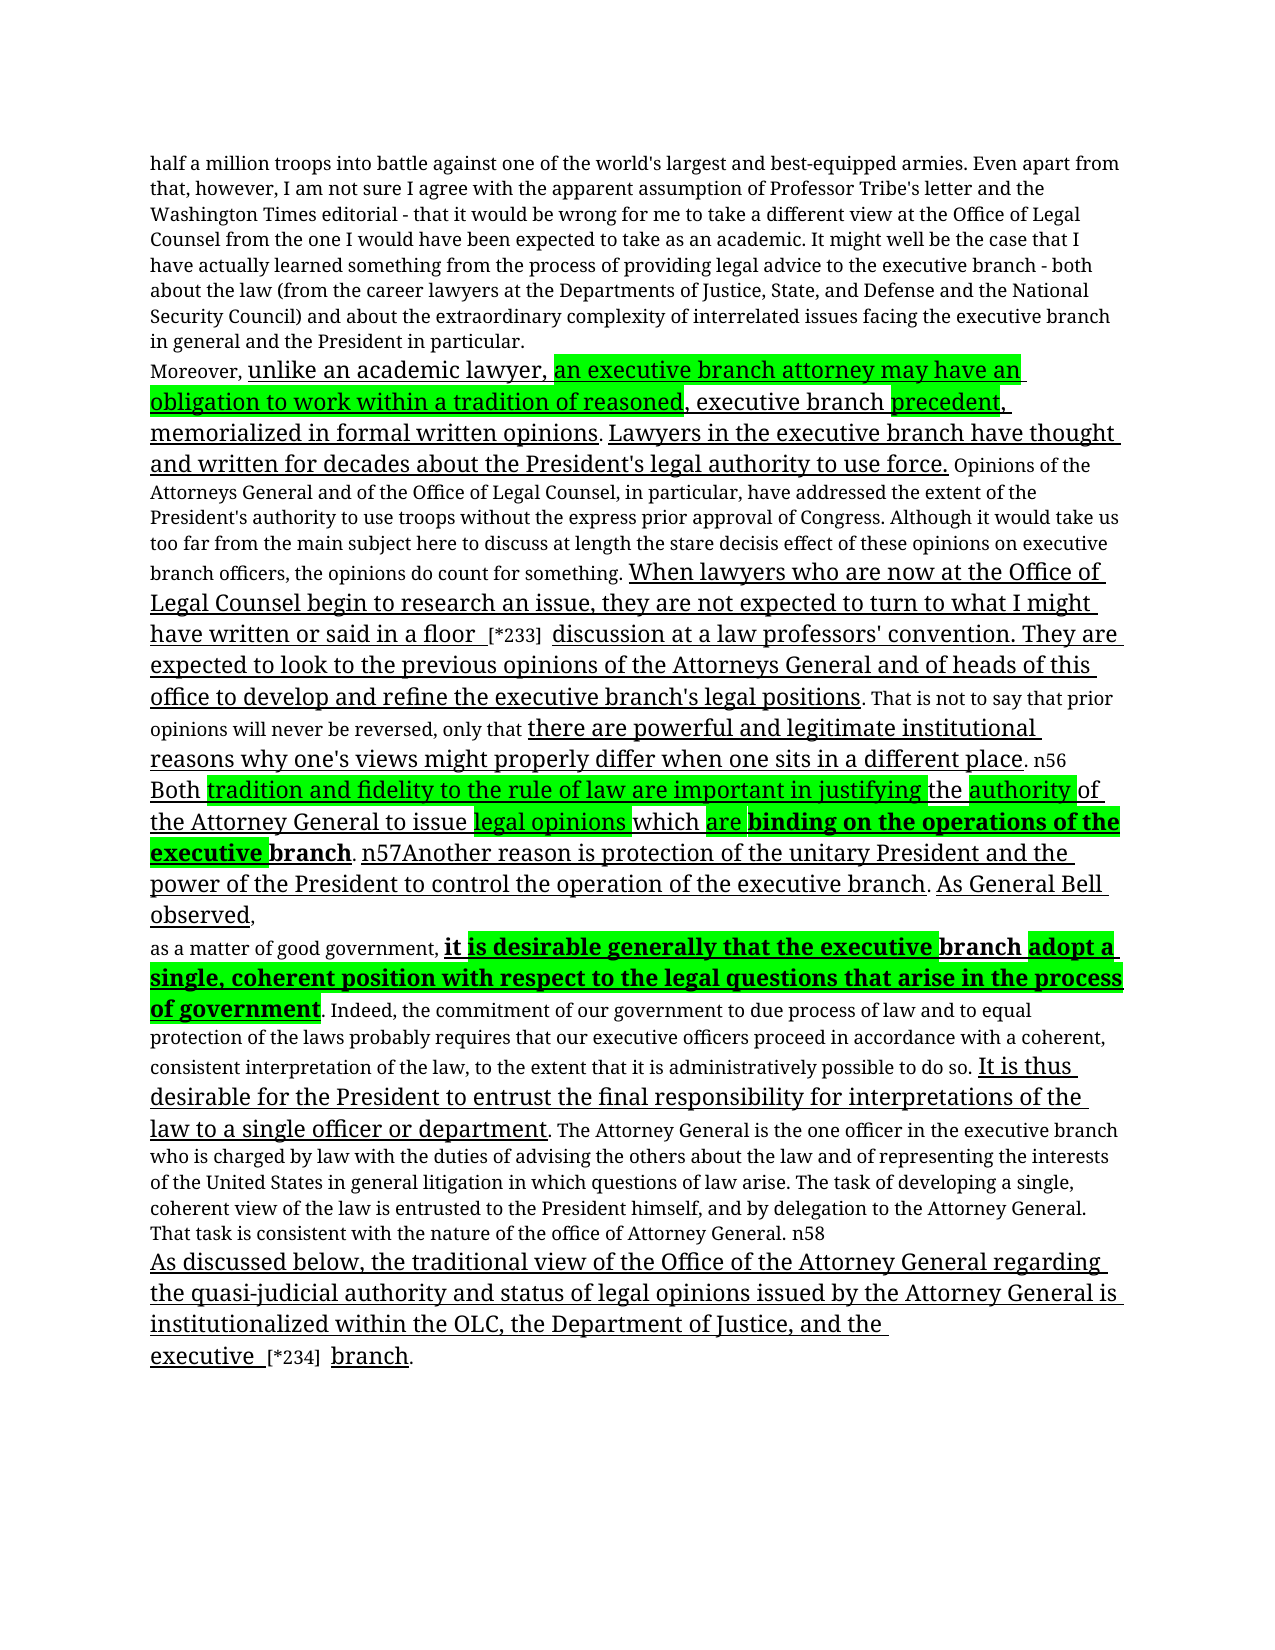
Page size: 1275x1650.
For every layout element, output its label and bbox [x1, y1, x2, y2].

text [150, 150, 1125, 1371]
